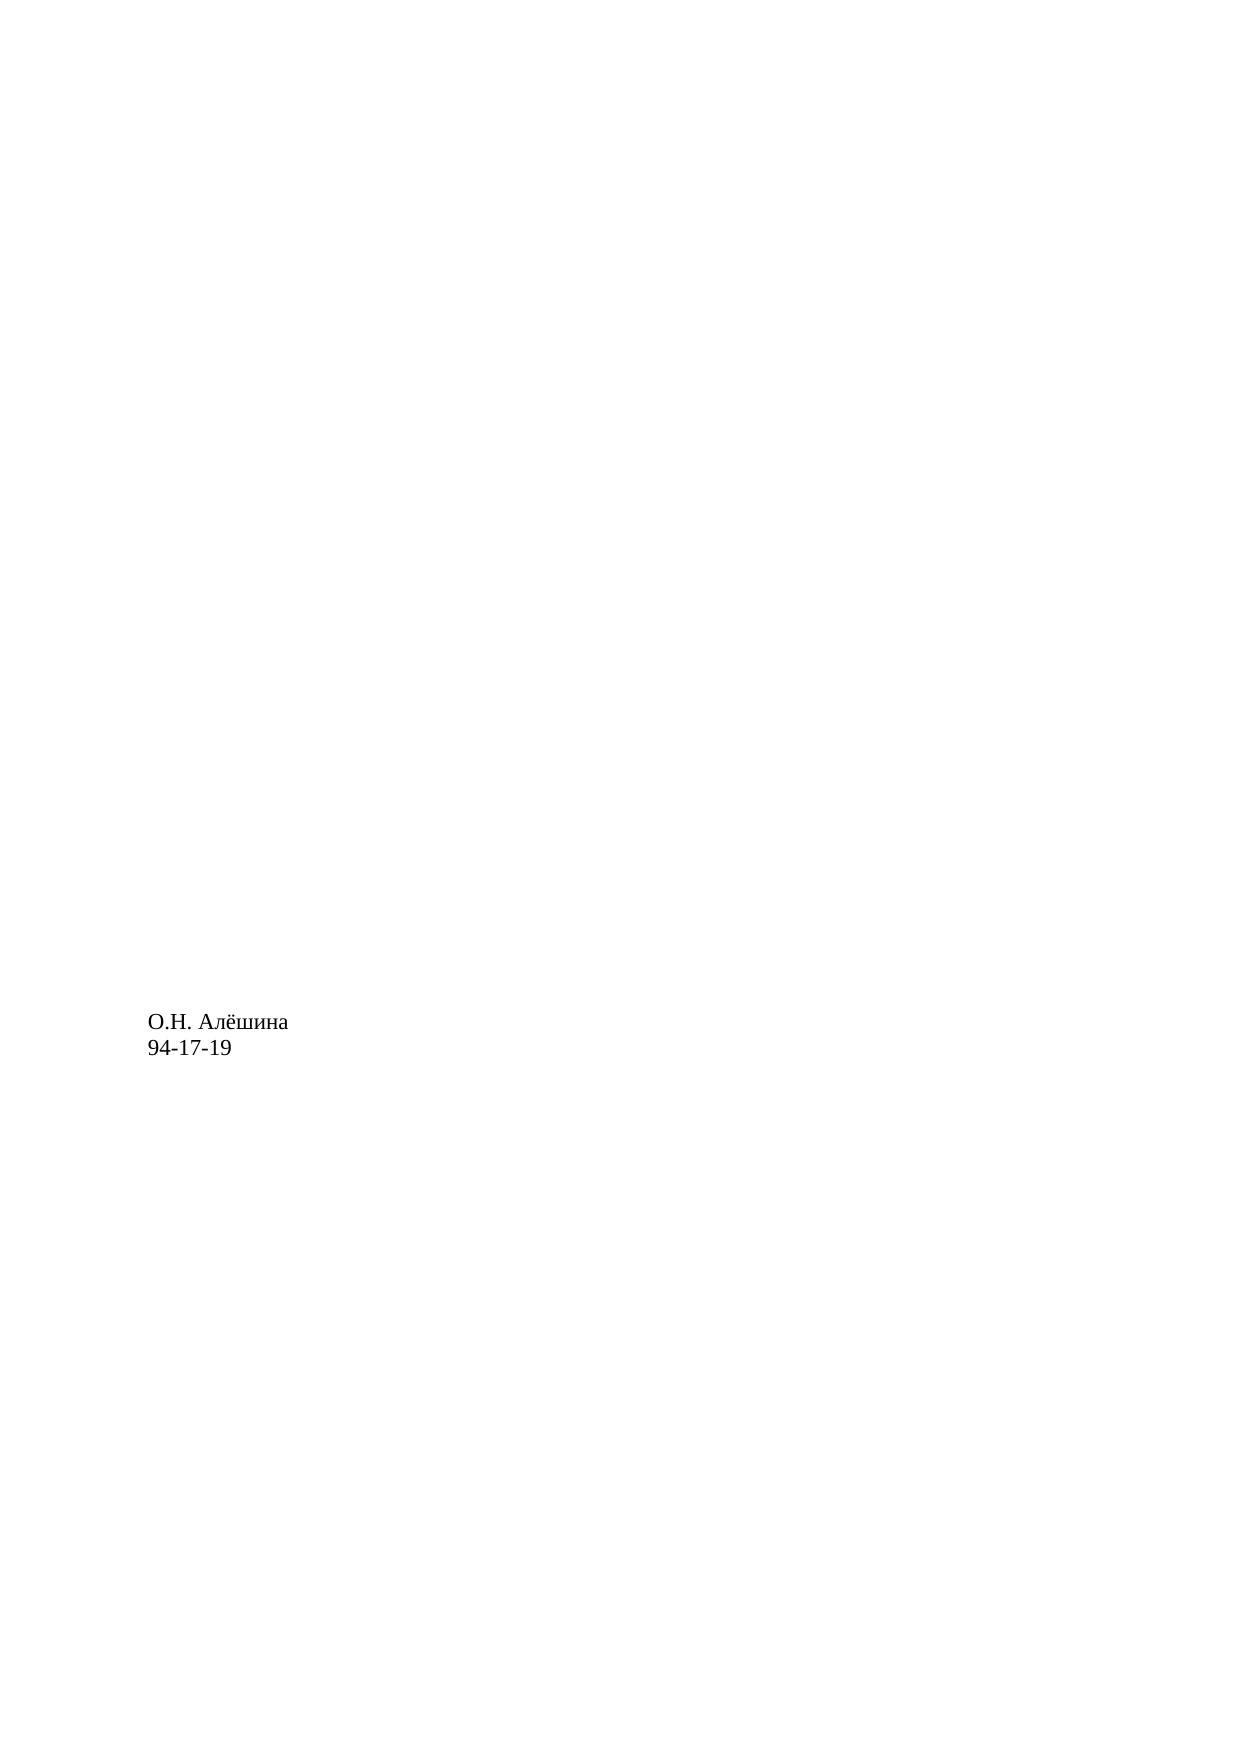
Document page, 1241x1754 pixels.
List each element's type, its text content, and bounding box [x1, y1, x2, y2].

text 94-17-19 [148, 1034, 1157, 1061]
text О.Н. Алёшина [148, 1008, 1157, 1034]
